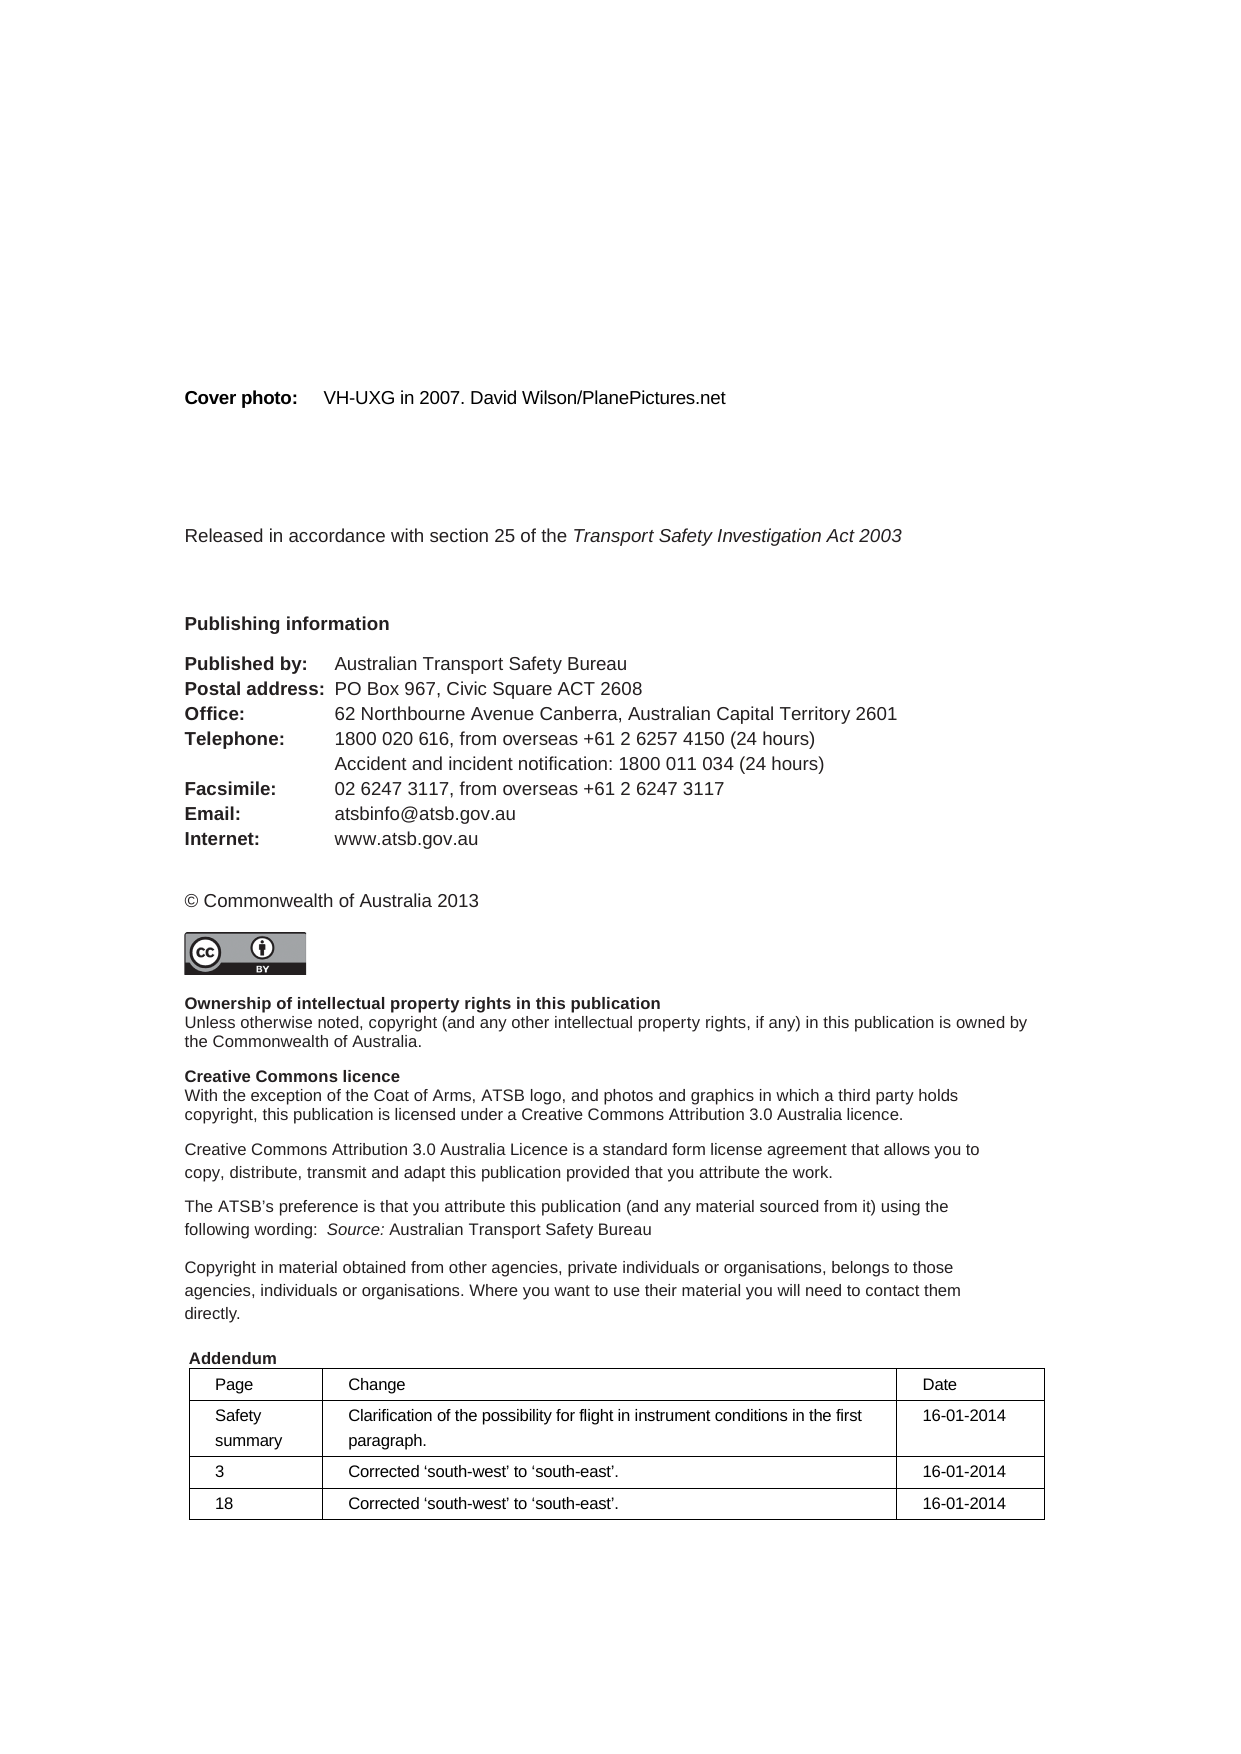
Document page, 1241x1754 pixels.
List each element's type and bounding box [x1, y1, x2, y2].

picture [184, 932, 307, 975]
